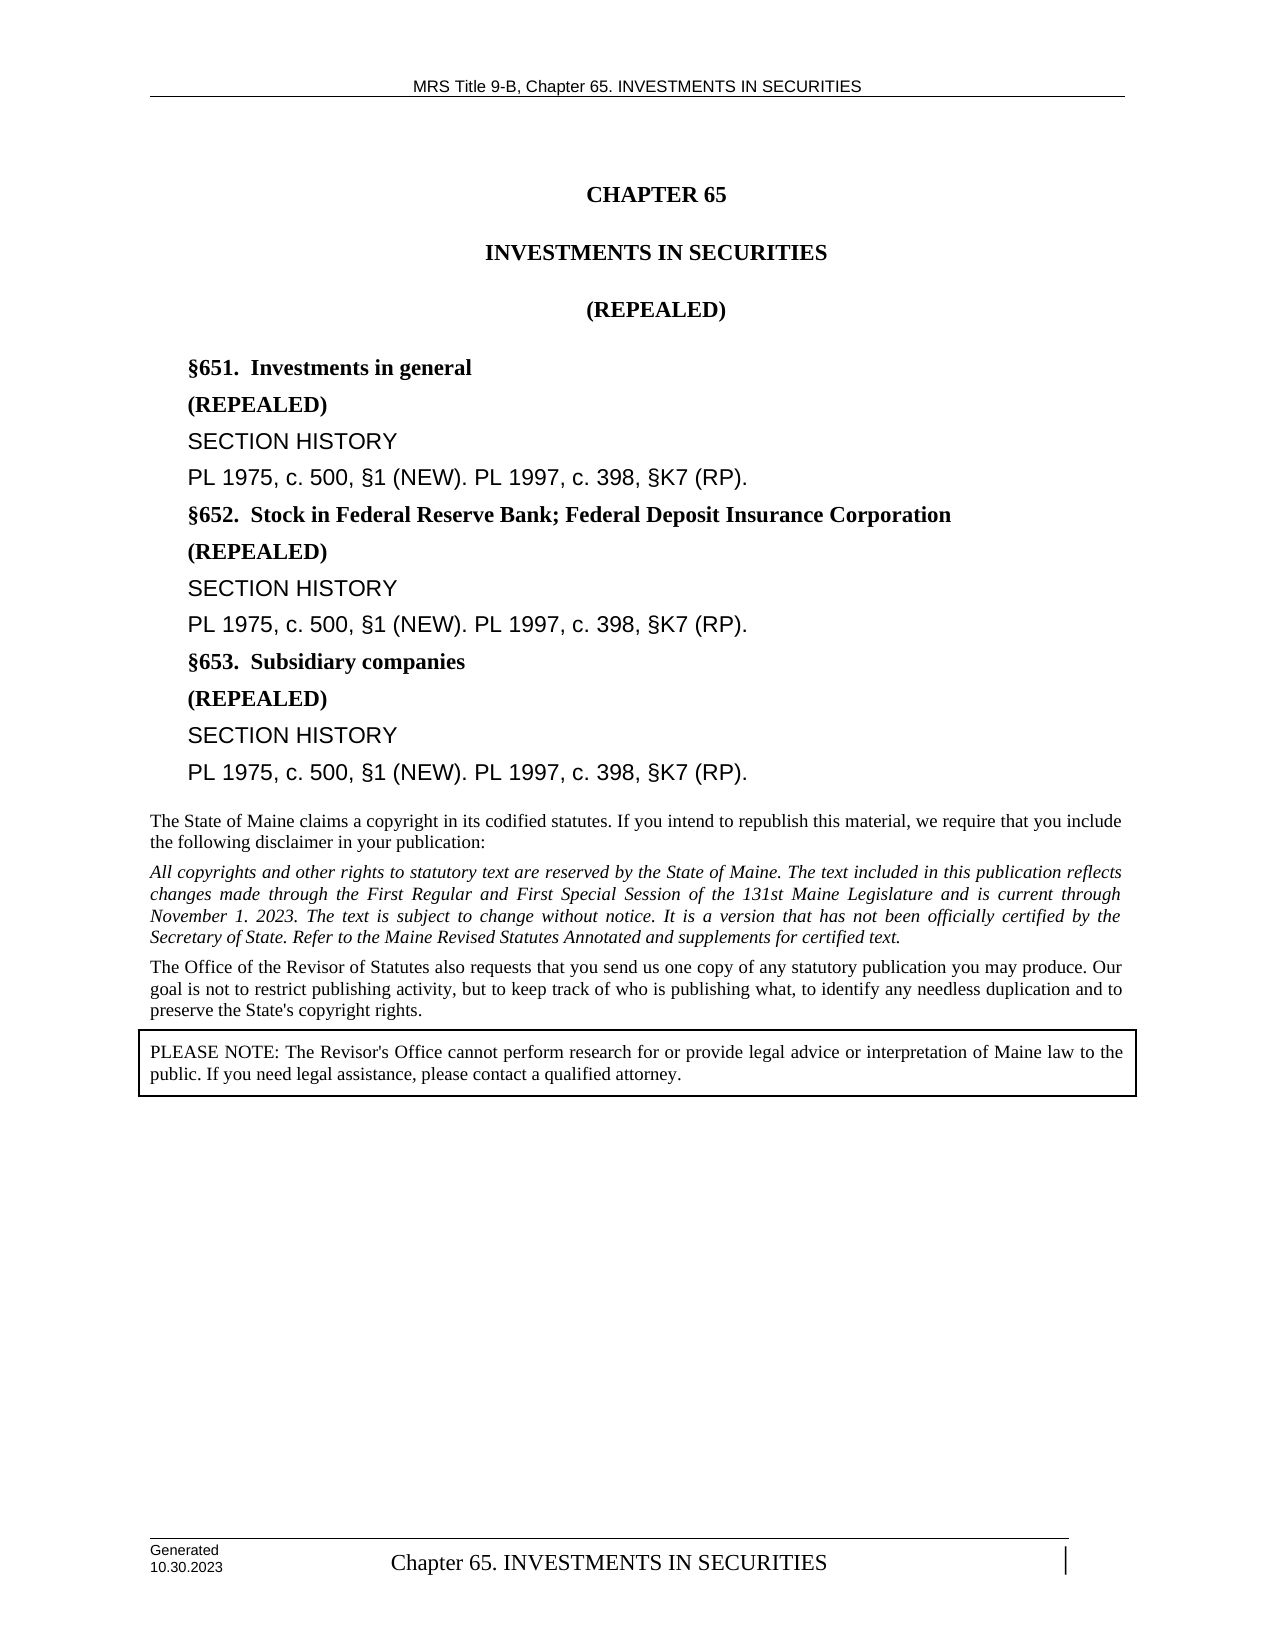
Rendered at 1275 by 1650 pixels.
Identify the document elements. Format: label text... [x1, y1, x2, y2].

text §652. Stock in Federal Reserve Bank; Federal Deposit Insurance Corporation [187, 501, 1125, 527]
text §651. Investments in general [187, 354, 1125, 380]
text PL 1975, c. 500, §1 (NEW). PL 1997, c. 398, §K7 (RP). [187, 758, 1125, 785]
text The Office of the Revisor of Statutes also requests that you send us one copy of any statutory publication you may produce. Our goal is not to restrict publishing activity, but to keep track of who is publishing what, to identify any needless duplication and to preserve the State's copyright rights. [150, 956, 1125, 1021]
text INVESTMENTS IN SECURITIES [187, 239, 1125, 265]
text (REPEALED) [187, 685, 1125, 711]
text PL 1975, c. 500, §1 (NEW). PL 1997, c. 398, §K7 (RP). [187, 464, 1125, 491]
text SECTION HISTORY [187, 722, 1125, 748]
text (REPEALED) [187, 538, 1125, 564]
text The State of Maine claims a copyright in its codified statutes. If you intend to republish this material, we require that you include the following disclaimer in your publication: [150, 810, 1125, 853]
text SECTION HISTORY [187, 428, 1125, 454]
text (REPEALED) [187, 296, 1125, 323]
text §653. Subsidiary companies [187, 648, 1125, 674]
text (REPEALED) [187, 391, 1125, 417]
text PL 1975, c. 500, §1 (NEW). PL 1997, c. 398, §K7 (RP). [187, 611, 1125, 638]
text All copyrights and other rights to statutory text are reserved by the State of Maine. The text included in this publication reflects changes made through the First Regular and First Special Session of the 131st Maine Legislature and is current through November 1. 2023 . The text is subject to change without notice. It is a version that has not been officially certified by the Secretary of State. Refer to the Maine Revised Statutes Annotated and supplements for certified text. [150, 861, 1125, 948]
text SECTION HISTORY [187, 575, 1125, 601]
text PLEASE NOTE: The Revisor's Office cannot perform research for or provide legal advice or interpretation of Maine law to the public. If you need legal assistance, please contact a qualified attorney. [140, 1031, 1135, 1095]
text CHAPTER 65 [187, 181, 1125, 208]
